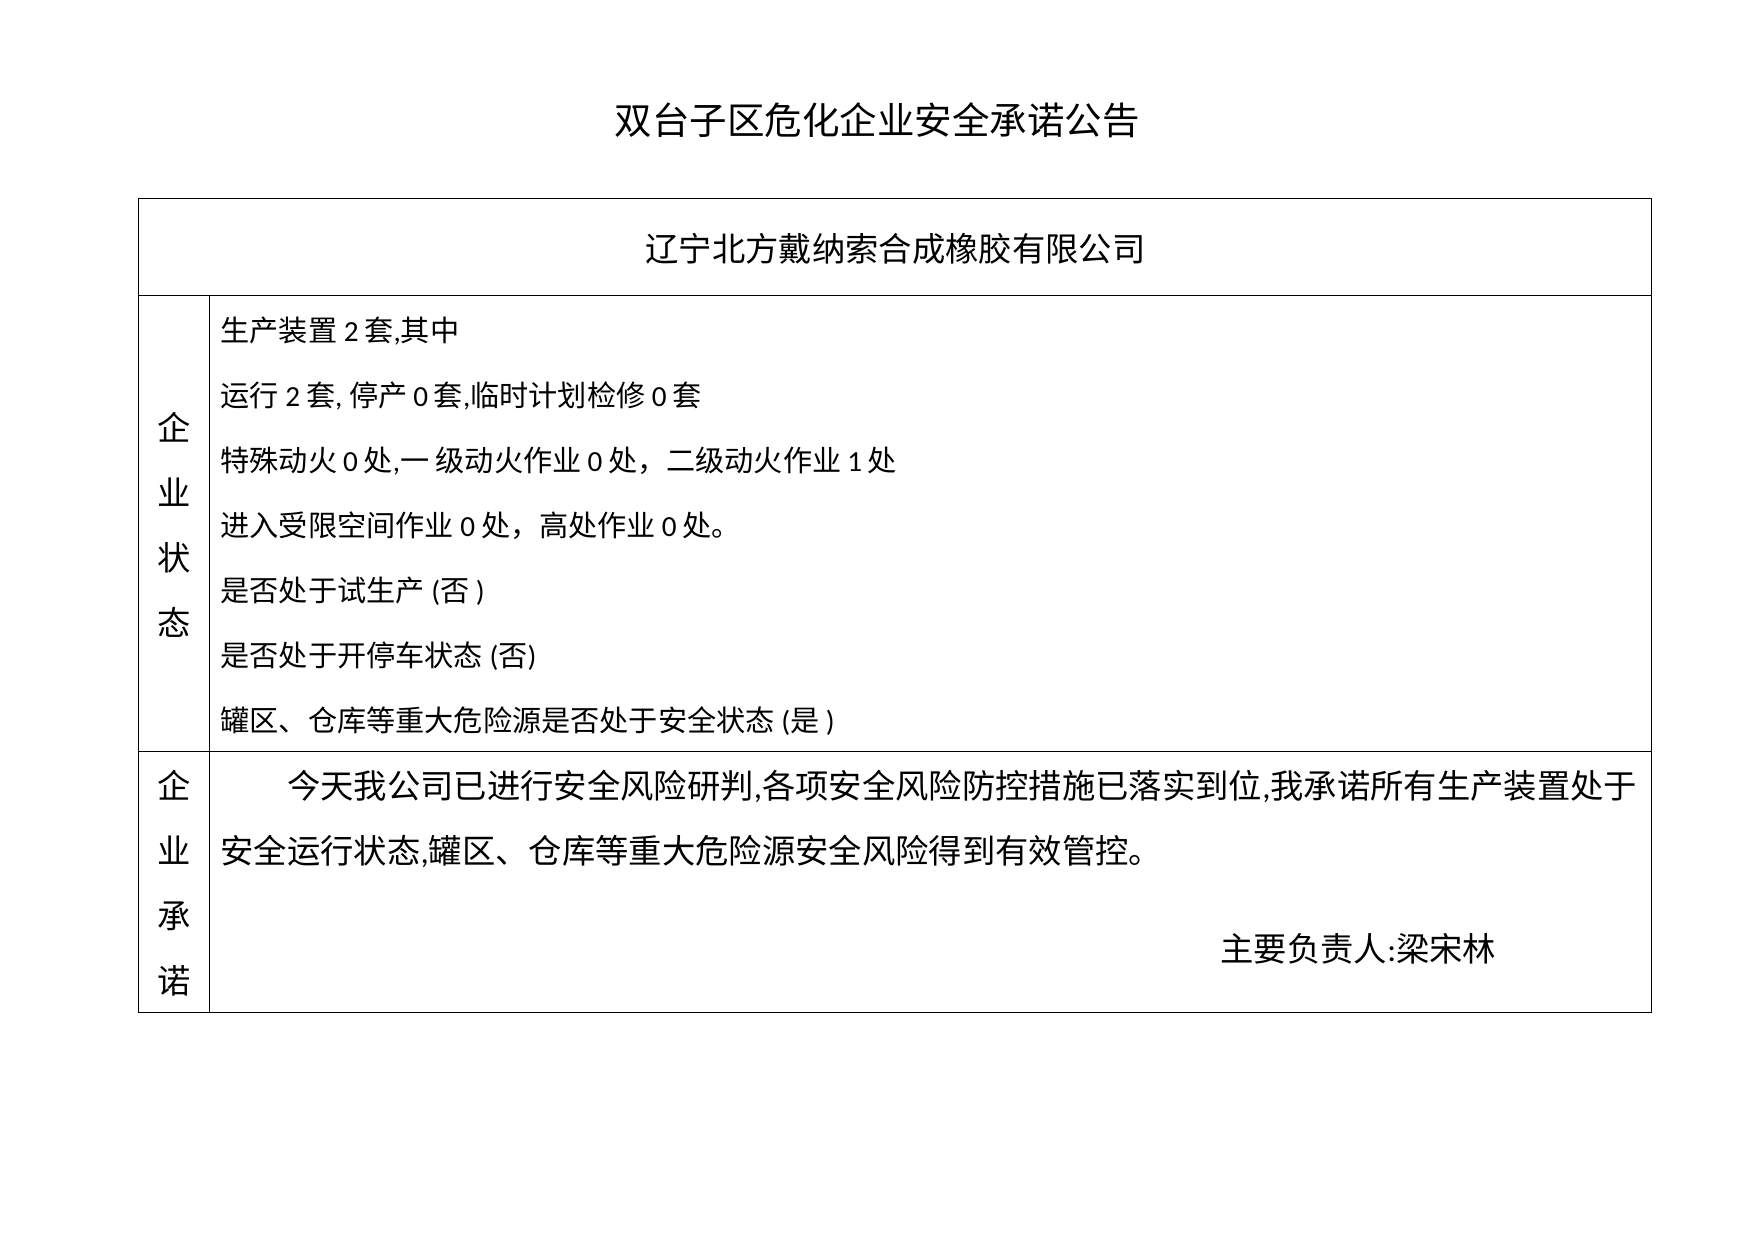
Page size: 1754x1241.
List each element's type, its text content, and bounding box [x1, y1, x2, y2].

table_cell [210, 752, 1651, 1012]
table_cell 生产装置 2套,其中 运行 2套, 停产0套,临时计划检修 0套 特殊动火0处,一 级动火作业0处，二级动火作业1处 进入受限空间作业 0处，高处作业0处。 是否处于试生产 (否 ) 是否处于开停车状态 (否) 罐区、仓库等重大危险源是否处于安全状态 (是 ) [210, 296, 1651, 751]
table_cell 企业状态 [139, 296, 209, 751]
table_header 辽宁北方戴纳索合成橡胶有限公司 [139, 199, 1651, 295]
table_cell 企业承诺 [139, 752, 209, 1012]
